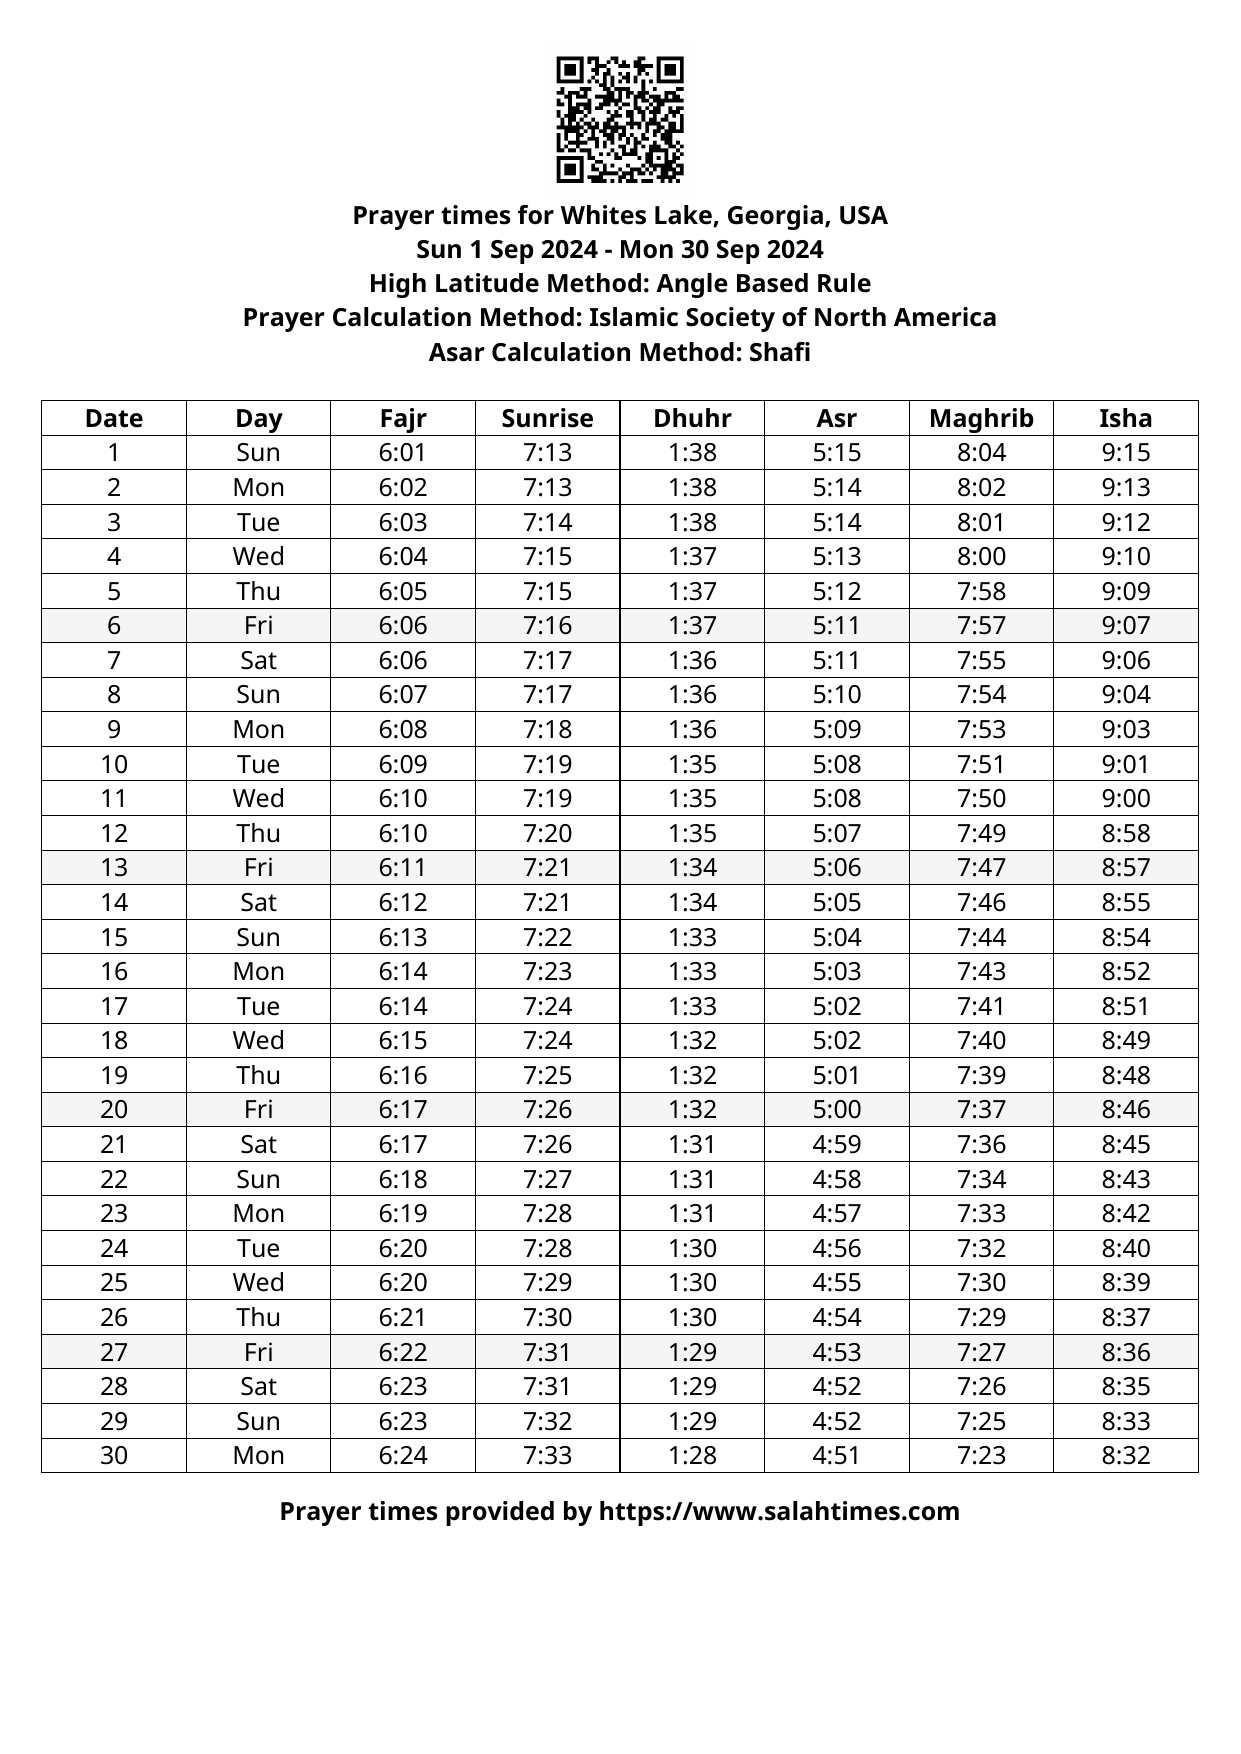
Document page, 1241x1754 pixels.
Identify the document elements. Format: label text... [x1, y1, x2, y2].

table_cell 6:02 [331, 470, 475, 504]
table_cell 7:25 [910, 1404, 1053, 1437]
table_cell Fri [187, 1093, 330, 1126]
table_header Isha [1054, 401, 1198, 434]
table_cell 7:49 [910, 816, 1053, 849]
table_cell 7:16 [476, 609, 619, 642]
table_cell 1:34 [621, 885, 764, 919]
table_cell 1:29 [621, 1335, 764, 1368]
table_cell 9:09 [1054, 574, 1198, 607]
table_cell 6:07 [331, 678, 475, 711]
table_cell 9:04 [1054, 678, 1198, 711]
table_cell 4:51 [765, 1439, 909, 1472]
table_cell 4:58 [765, 1162, 909, 1195]
table_cell Thu [187, 1300, 330, 1334]
table_cell 7:13 [476, 436, 619, 469]
table_cell 7:21 [476, 851, 619, 884]
table_cell 6:23 [331, 1369, 475, 1403]
table_cell 1:38 [621, 505, 764, 538]
table_cell 1:31 [621, 1127, 764, 1161]
table_cell 7:40 [910, 1024, 1053, 1057]
table_cell 8:01 [910, 505, 1053, 538]
table_cell 7:53 [910, 712, 1053, 746]
table_cell 7:37 [910, 1093, 1053, 1126]
table_cell 7 [42, 643, 186, 677]
text Asar Calculation Method: Shafi [42, 334, 1198, 368]
table_cell 1:37 [621, 539, 764, 573]
table_cell 2 [42, 470, 186, 504]
table_cell 5:15 [765, 436, 909, 469]
table_cell 5:08 [765, 781, 909, 815]
table_cell 29 [42, 1404, 186, 1437]
table_cell 9 [42, 712, 186, 746]
table_cell 8:54 [1054, 920, 1198, 953]
table_cell Mon [187, 954, 330, 988]
table_cell Tue [187, 505, 330, 538]
table_cell 6:04 [331, 539, 475, 573]
table_cell 12 [42, 816, 186, 849]
table_cell 5:08 [765, 747, 909, 780]
table_cell 7:58 [910, 574, 1053, 607]
table_cell 1:34 [621, 851, 764, 884]
table_cell 7:27 [910, 1335, 1053, 1368]
table_cell 6:21 [331, 1300, 475, 1334]
table_cell 4 [42, 539, 186, 573]
table_cell 8:48 [1054, 1058, 1198, 1092]
table_cell 6:17 [331, 1093, 475, 1126]
table_cell 8:51 [1054, 989, 1198, 1022]
table_cell Thu [187, 574, 330, 607]
table_cell 30 [42, 1439, 186, 1472]
table_cell 8:32 [1054, 1439, 1198, 1472]
table_cell Sun [187, 1162, 330, 1195]
table_cell 6:15 [331, 1024, 475, 1057]
table_cell 1:31 [621, 1162, 764, 1195]
table_cell Sun [187, 1404, 330, 1437]
table_cell 7:15 [476, 539, 619, 573]
table_cell 6:20 [331, 1231, 475, 1264]
table_cell 27 [42, 1335, 186, 1368]
table_cell 1:38 [621, 436, 764, 469]
table_cell 7:19 [476, 781, 619, 815]
table_cell Tue [187, 747, 330, 780]
table_cell 7:31 [476, 1335, 619, 1368]
table_cell 7:26 [476, 1093, 619, 1126]
text Prayer times for Whites Lake, Georgia, USA [42, 198, 1198, 232]
table_cell 7:20 [476, 816, 619, 849]
table_cell 9:01 [1054, 747, 1198, 780]
table_cell 7:33 [910, 1196, 1053, 1230]
table_cell 6:12 [331, 885, 475, 919]
table_cell 7:31 [476, 1369, 619, 1403]
table_cell 5:14 [765, 505, 909, 538]
table_cell 1:30 [621, 1266, 764, 1299]
table_cell 7:28 [476, 1231, 619, 1264]
table_cell Mon [187, 1196, 330, 1230]
table_cell 9:13 [1054, 470, 1198, 504]
table_cell 24 [42, 1231, 186, 1264]
table_cell 5:11 [765, 643, 909, 677]
table_cell 8:02 [910, 470, 1053, 504]
table_cell 22 [42, 1162, 186, 1195]
table_cell 5:00 [765, 1093, 909, 1126]
table_cell 1:28 [621, 1439, 764, 1472]
table_cell 6:01 [331, 436, 475, 469]
table_cell 6:03 [331, 505, 475, 538]
table_cell 6:10 [331, 816, 475, 849]
table_cell 7:29 [476, 1266, 619, 1299]
table_cell 7:46 [910, 885, 1053, 919]
table_cell 4:59 [765, 1127, 909, 1161]
table_cell 1:36 [621, 643, 764, 677]
table_cell 4:57 [765, 1196, 909, 1230]
table_cell 3 [42, 505, 186, 538]
table_cell 8:40 [1054, 1231, 1198, 1264]
table_cell 6:10 [331, 781, 475, 815]
table_cell 8:46 [1054, 1093, 1198, 1126]
table_cell 7:15 [476, 574, 619, 607]
table_cell Fri [187, 609, 330, 642]
table_cell 7:18 [476, 712, 619, 746]
table_cell 6:20 [331, 1266, 475, 1299]
table_cell 7:14 [476, 505, 619, 538]
table_cell 7:21 [476, 885, 619, 919]
table_cell 6 [42, 609, 186, 642]
table_cell 13 [42, 851, 186, 884]
table_cell 6:17 [331, 1127, 475, 1161]
table_cell Sun [187, 678, 330, 711]
table_cell 1 [42, 436, 186, 469]
table_cell 9:07 [1054, 609, 1198, 642]
table_cell 1:35 [621, 747, 764, 780]
table_cell 7:29 [910, 1300, 1053, 1334]
table_cell Tue [187, 1231, 330, 1264]
table_cell 7:19 [476, 747, 619, 780]
table_cell 5:06 [765, 851, 909, 884]
table_cell 8:55 [1054, 885, 1198, 919]
table_cell Sun [187, 920, 330, 953]
table_cell 5:02 [765, 1024, 909, 1057]
table_cell 7:17 [476, 678, 619, 711]
table_header Fajr [331, 401, 475, 434]
table_cell 6:24 [331, 1439, 475, 1472]
table_cell 4:53 [765, 1335, 909, 1368]
table_cell 9:06 [1054, 643, 1198, 677]
table_cell 21 [42, 1127, 186, 1161]
text Sun 1 Sep 2024 - Mon 30 Sep 2024 [42, 232, 1198, 266]
table_cell 1:38 [621, 470, 764, 504]
table_cell 7:27 [476, 1162, 619, 1195]
table_cell 7:28 [476, 1196, 619, 1230]
table_cell 8:35 [1054, 1369, 1198, 1403]
table_cell 1:33 [621, 920, 764, 953]
table_cell 8:45 [1054, 1127, 1198, 1161]
table_header Date [42, 401, 186, 434]
table_cell Fri [187, 851, 330, 884]
table_cell 1:33 [621, 989, 764, 1022]
table_cell 8:42 [1054, 1196, 1198, 1230]
table_cell 5:07 [765, 816, 909, 849]
table_cell Wed [187, 539, 330, 573]
table_cell 7:30 [476, 1300, 619, 1334]
table_cell 1:29 [621, 1369, 764, 1403]
table_cell 6:06 [331, 643, 475, 677]
table_cell Fri [187, 1335, 330, 1368]
table_cell 11 [42, 781, 186, 815]
table_cell 6:08 [331, 712, 475, 746]
table_cell 8:43 [1054, 1162, 1198, 1195]
table_cell 6:09 [331, 747, 475, 780]
table_cell 5:12 [765, 574, 909, 607]
table_cell 8:33 [1054, 1404, 1198, 1437]
table_cell 23 [42, 1196, 186, 1230]
table_cell 10 [42, 747, 186, 780]
table_cell 5 [42, 574, 186, 607]
table_cell 4:56 [765, 1231, 909, 1264]
text Prayer times provided by https://www.salahtimes.com [42, 1494, 1198, 1528]
table_cell 6:11 [331, 851, 475, 884]
table_cell 1:35 [621, 816, 764, 849]
table_cell 8 [42, 678, 186, 711]
table_cell 5:01 [765, 1058, 909, 1092]
table_cell 18 [42, 1024, 186, 1057]
table_cell 14 [42, 885, 186, 919]
table_cell 26 [42, 1300, 186, 1334]
table_cell 5:04 [765, 920, 909, 953]
table_header Maghrib [910, 401, 1053, 434]
table_cell 1:32 [621, 1093, 764, 1126]
table_cell 8:36 [1054, 1335, 1198, 1368]
table_cell Sat [187, 1127, 330, 1161]
table_cell 8:39 [1054, 1266, 1198, 1299]
table_cell 9:03 [1054, 712, 1198, 746]
table_cell 6:06 [331, 609, 475, 642]
table_cell Mon [187, 712, 330, 746]
table_cell 25 [42, 1266, 186, 1299]
table_cell 7:13 [476, 470, 619, 504]
table_cell 7:23 [910, 1439, 1053, 1472]
table_cell 5:09 [765, 712, 909, 746]
table_cell 1:32 [621, 1024, 764, 1057]
table_cell 7:44 [910, 920, 1053, 953]
table_cell 15 [42, 920, 186, 953]
table_cell 1:36 [621, 678, 764, 711]
table_cell 4:54 [765, 1300, 909, 1334]
table_cell 5:03 [765, 954, 909, 988]
table_cell 8:52 [1054, 954, 1198, 988]
table_cell 5:10 [765, 678, 909, 711]
table_cell 7:43 [910, 954, 1053, 988]
table_cell 4:55 [765, 1266, 909, 1299]
table_cell Sat [187, 1369, 330, 1403]
table_cell 6:23 [331, 1404, 475, 1437]
table_cell 7:26 [476, 1127, 619, 1161]
table_cell 7:34 [910, 1162, 1053, 1195]
table_cell 28 [42, 1369, 186, 1403]
table_cell 7:23 [476, 954, 619, 988]
table_cell 7:41 [910, 989, 1053, 1022]
table_cell Thu [187, 1058, 330, 1092]
table_cell 1:29 [621, 1404, 764, 1437]
table_cell 7:26 [910, 1369, 1053, 1403]
table_cell 1:30 [621, 1231, 764, 1264]
table_cell 7:47 [910, 851, 1053, 884]
table_cell 8:04 [910, 436, 1053, 469]
table_cell Sat [187, 643, 330, 677]
picture [542, 41, 699, 198]
text Prayer Calculation Method: Islamic Society of North America [42, 300, 1198, 334]
table_cell 17 [42, 989, 186, 1022]
table_cell 8:37 [1054, 1300, 1198, 1334]
table_cell 9:12 [1054, 505, 1198, 538]
table_cell 7:57 [910, 609, 1053, 642]
table_cell 19 [42, 1058, 186, 1092]
table_cell 6:13 [331, 920, 475, 953]
table_cell 7:51 [910, 747, 1053, 780]
table_cell 7:33 [476, 1439, 619, 1472]
table_cell 7:32 [910, 1231, 1053, 1264]
table_cell 8:00 [910, 539, 1053, 573]
table_cell Thu [187, 816, 330, 849]
table_cell Sun [187, 436, 330, 469]
table_cell 1:33 [621, 954, 764, 988]
table_cell 5:11 [765, 609, 909, 642]
table_cell Mon [187, 470, 330, 504]
table_cell 7:24 [476, 1024, 619, 1057]
table_header Asr [765, 401, 909, 434]
table_cell 5:14 [765, 470, 909, 504]
table_cell 9:00 [1054, 781, 1198, 815]
table_cell 5:05 [765, 885, 909, 919]
table_cell 6:19 [331, 1196, 475, 1230]
table_cell 4:52 [765, 1369, 909, 1403]
table_cell 6:14 [331, 989, 475, 1022]
table_cell 16 [42, 954, 186, 988]
table_cell 5:02 [765, 989, 909, 1022]
table_header Day [187, 401, 330, 434]
table_cell 7:39 [910, 1058, 1053, 1092]
table_cell 7:54 [910, 678, 1053, 711]
table_cell 7:22 [476, 920, 619, 953]
table_cell 8:57 [1054, 851, 1198, 884]
table_cell 6:22 [331, 1335, 475, 1368]
table_cell 7:24 [476, 989, 619, 1022]
table_cell 1:37 [621, 574, 764, 607]
text High Latitude Method: Angle Based Rule [42, 266, 1198, 300]
table_cell 6:14 [331, 954, 475, 988]
table_cell Tue [187, 989, 330, 1022]
table_header Sunrise [476, 401, 619, 434]
table_cell 6:16 [331, 1058, 475, 1092]
table_cell 7:17 [476, 643, 619, 677]
table_cell 1:37 [621, 609, 764, 642]
table_cell 1:31 [621, 1196, 764, 1230]
table_cell 1:35 [621, 781, 764, 815]
table_cell Wed [187, 781, 330, 815]
table_cell 4:52 [765, 1404, 909, 1437]
table_cell 7:50 [910, 781, 1053, 815]
table_cell Mon [187, 1439, 330, 1472]
table_cell 1:30 [621, 1300, 764, 1334]
table_cell 9:15 [1054, 436, 1198, 469]
table_cell 6:18 [331, 1162, 475, 1195]
table_cell 7:32 [476, 1404, 619, 1437]
table_cell 7:36 [910, 1127, 1053, 1161]
table_cell Wed [187, 1024, 330, 1057]
table_cell 20 [42, 1093, 186, 1126]
table_cell Wed [187, 1266, 330, 1299]
table_cell 8:58 [1054, 816, 1198, 849]
table_header Dhuhr [621, 401, 764, 434]
table_cell Sat [187, 885, 330, 919]
table_cell 9:10 [1054, 539, 1198, 573]
table_cell 1:32 [621, 1058, 764, 1092]
table_cell 8:49 [1054, 1024, 1198, 1057]
table_cell 6:05 [331, 574, 475, 607]
table_cell 1:36 [621, 712, 764, 746]
table_cell 5:13 [765, 539, 909, 573]
table_cell 7:30 [910, 1266, 1053, 1299]
table_cell 7:55 [910, 643, 1053, 677]
table_cell 7:25 [476, 1058, 619, 1092]
